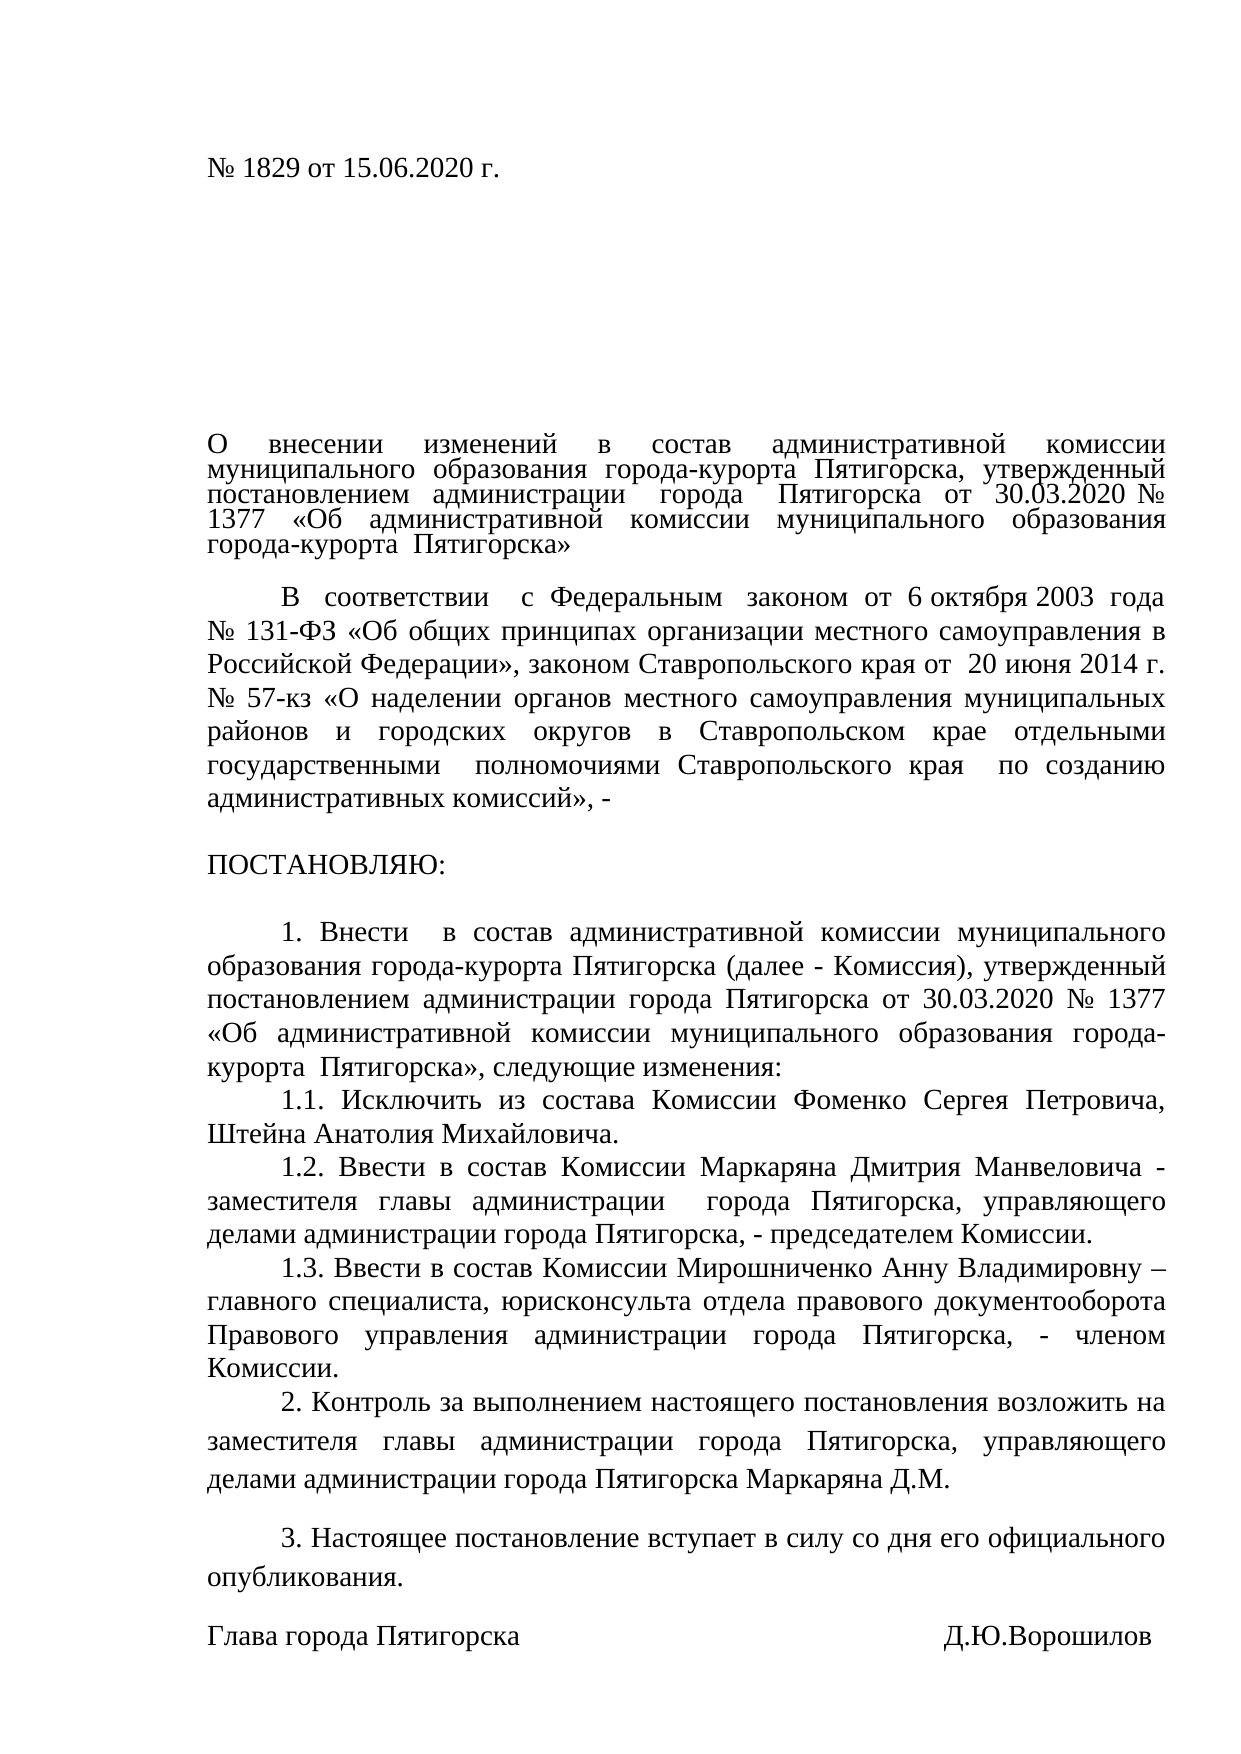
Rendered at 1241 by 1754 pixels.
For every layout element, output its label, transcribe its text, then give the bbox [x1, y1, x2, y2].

text ПОСТАНОВЛЯЮ: [207, 847, 1167, 881]
text В соответствии с Федеральным законом от 6 октября 2003 года № 131-ФЗ «Об общих принципах организации местного самоуправления в Российской Федерации», законом Ставропольского края от 20 июня 2014 г. № 57-кз «О наделении органов местного самоуправления муниципальных районов и городских округов в Ставропольском крае отдельными государственными полномочиями Ставропольского края по созданию административных комиссий», - [207, 579, 1167, 814]
text 1.1. Исключить из состава Комиссии Фоменко Сергея Петровича, Штейна Анатолия Михайловича. [207, 1082, 1167, 1149]
text 1.3. Ввести в состав Комиссии Мирошниченко Анну Владимировну – главного специалиста, юрисконсульта отдела правового документооборота Правового управления администрации города Пятигорска, - членом Комиссии. [207, 1250, 1167, 1384]
text Глава города Пятигорска Д.Ю.Ворошилов [207, 1618, 1167, 1652]
text 1. Внести в состав административной комиссии муниципального образования города-курорта Пятигорска (далее - Комиссия), утвержденный постановлением администрации города Пятигорска от 30.03.2020 № 1377 «Об административной комиссии муниципального образования города-курорта Пятигорска», следующие изменения: [207, 914, 1167, 1082]
text № 1829 от 15.06.2020 г. [207, 150, 1167, 183]
text 2. Контроль за выполнением настоящего постановления возложить на заместителя главы администрации города Пятигорска, управляющего делами администрации города Пятигорска Маркаряна Д.М. [207, 1384, 1167, 1495]
text 1.2. Ввести в состав Комиссии Маркаряна Дмитрия Манвеловича - заместителя главы администрации города Пятигорска, управляющего делами администрации города Пятигорска, - председателем Комиссии. [207, 1149, 1167, 1250]
text О внесении изменений в состав административной комиссии муниципального образования города-курорта Пятигорска, утвержденный постановлением администрации города Пятигорска от 30.03.2020 № 1377 «Об административной комиссии муниципального образования города-курорта Пятигорска» [207, 433, 1167, 558]
text 3. Настоящее постановление вступает в силу со дня его официального опубликования. [207, 1521, 1167, 1593]
